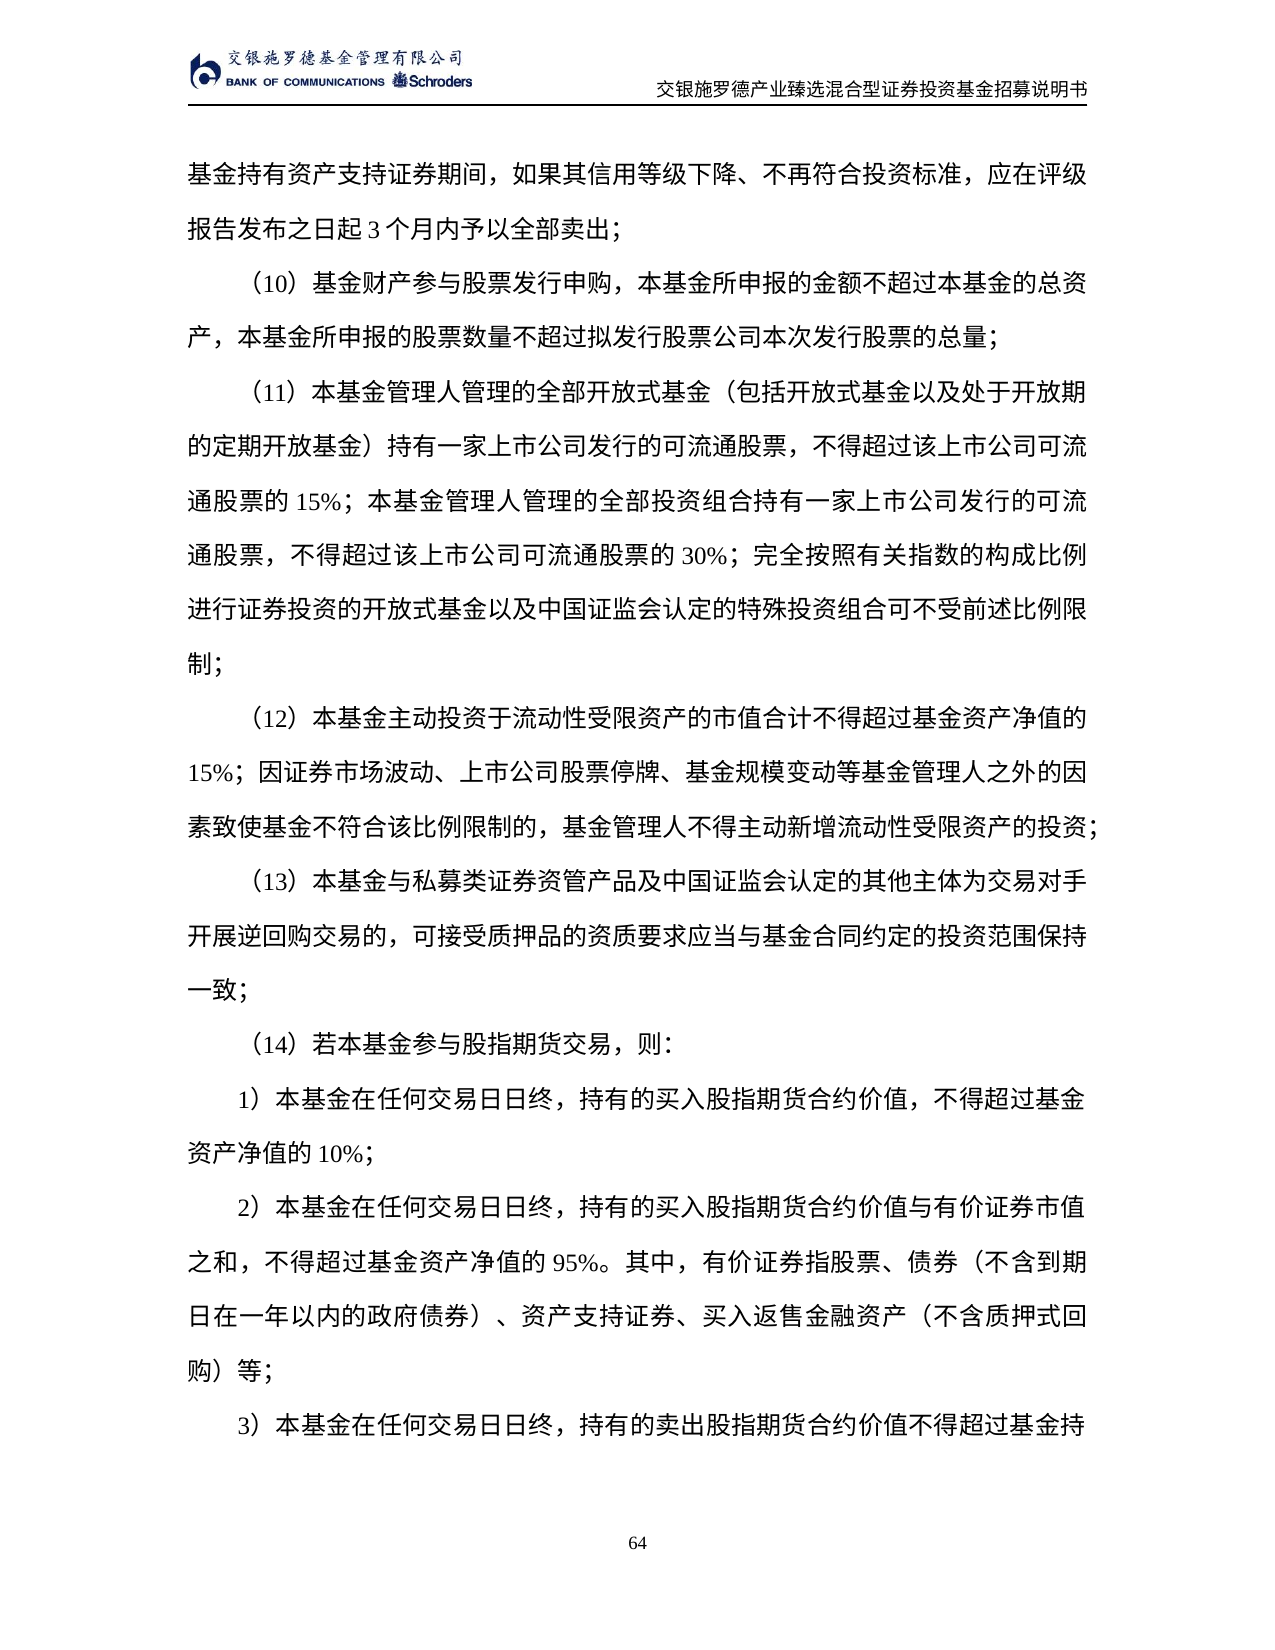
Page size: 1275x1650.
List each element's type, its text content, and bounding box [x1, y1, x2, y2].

text （12）本基金主动投资于流动性受限资产的市值合计不得超过基金资产净值的15%；因证券市场波动、上市公司股票停牌、基金规模变动等基金管理人之外的因素致使基金不符合该比例限制的，基金管理人不得主动新增流动性受限资产的投资； [187, 698, 1087, 843]
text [187, 1405, 1087, 1442]
text （13）本基金与私募类证券资管产品及中国证监会认定的其他主体为交易对手开展逆回购交易的，可接受质押品的资质要求应当与基金合同约定的投资范围保持一致； [187, 862, 1087, 1007]
text 1）本基金在任何交易日日终，持有的买入股指期货合约价值，不得超过基金资产净值的10%； [187, 1079, 1087, 1170]
text （10）基金财产参与股票发行申购，本基金所申报的金额不超过本基金的总资产，本基金所申报的股票数量不超过拟发行股票公司本次发行股票的总量； [187, 263, 1087, 354]
text （11）本基金管理人管理的全部开放式基金（包括开放式基金以及处于开放期的定期开放基金）持有一家上市公司发行的可流通股票，不得超过该上市公司可流通股票的15%；本基金管理人管理的全部投资组合持有一家上市公司发行的可流通股票，不得超过该上市公司可流通股票的30%；完全按照有关指数的构成比例进行证券投资的开放式基金以及中国证监会认定的特殊投资组合可不受前述比例限制； [187, 372, 1087, 680]
text 2）本基金在任何交易日日终，持有的买入股指期货合约价值与有价证券市值之和，不得超过基金资产净值的95%。其中，有价证券指股票、债券（不含到期日在一年以内的政府债券）、资产支持证券、买入返售金融资产（不含质押式回购）等； [187, 1188, 1087, 1387]
picture [190, 50, 472, 89]
text （14）若本基金参与股指期货交易，则： [187, 1025, 1087, 1061]
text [187, 155, 1087, 245]
